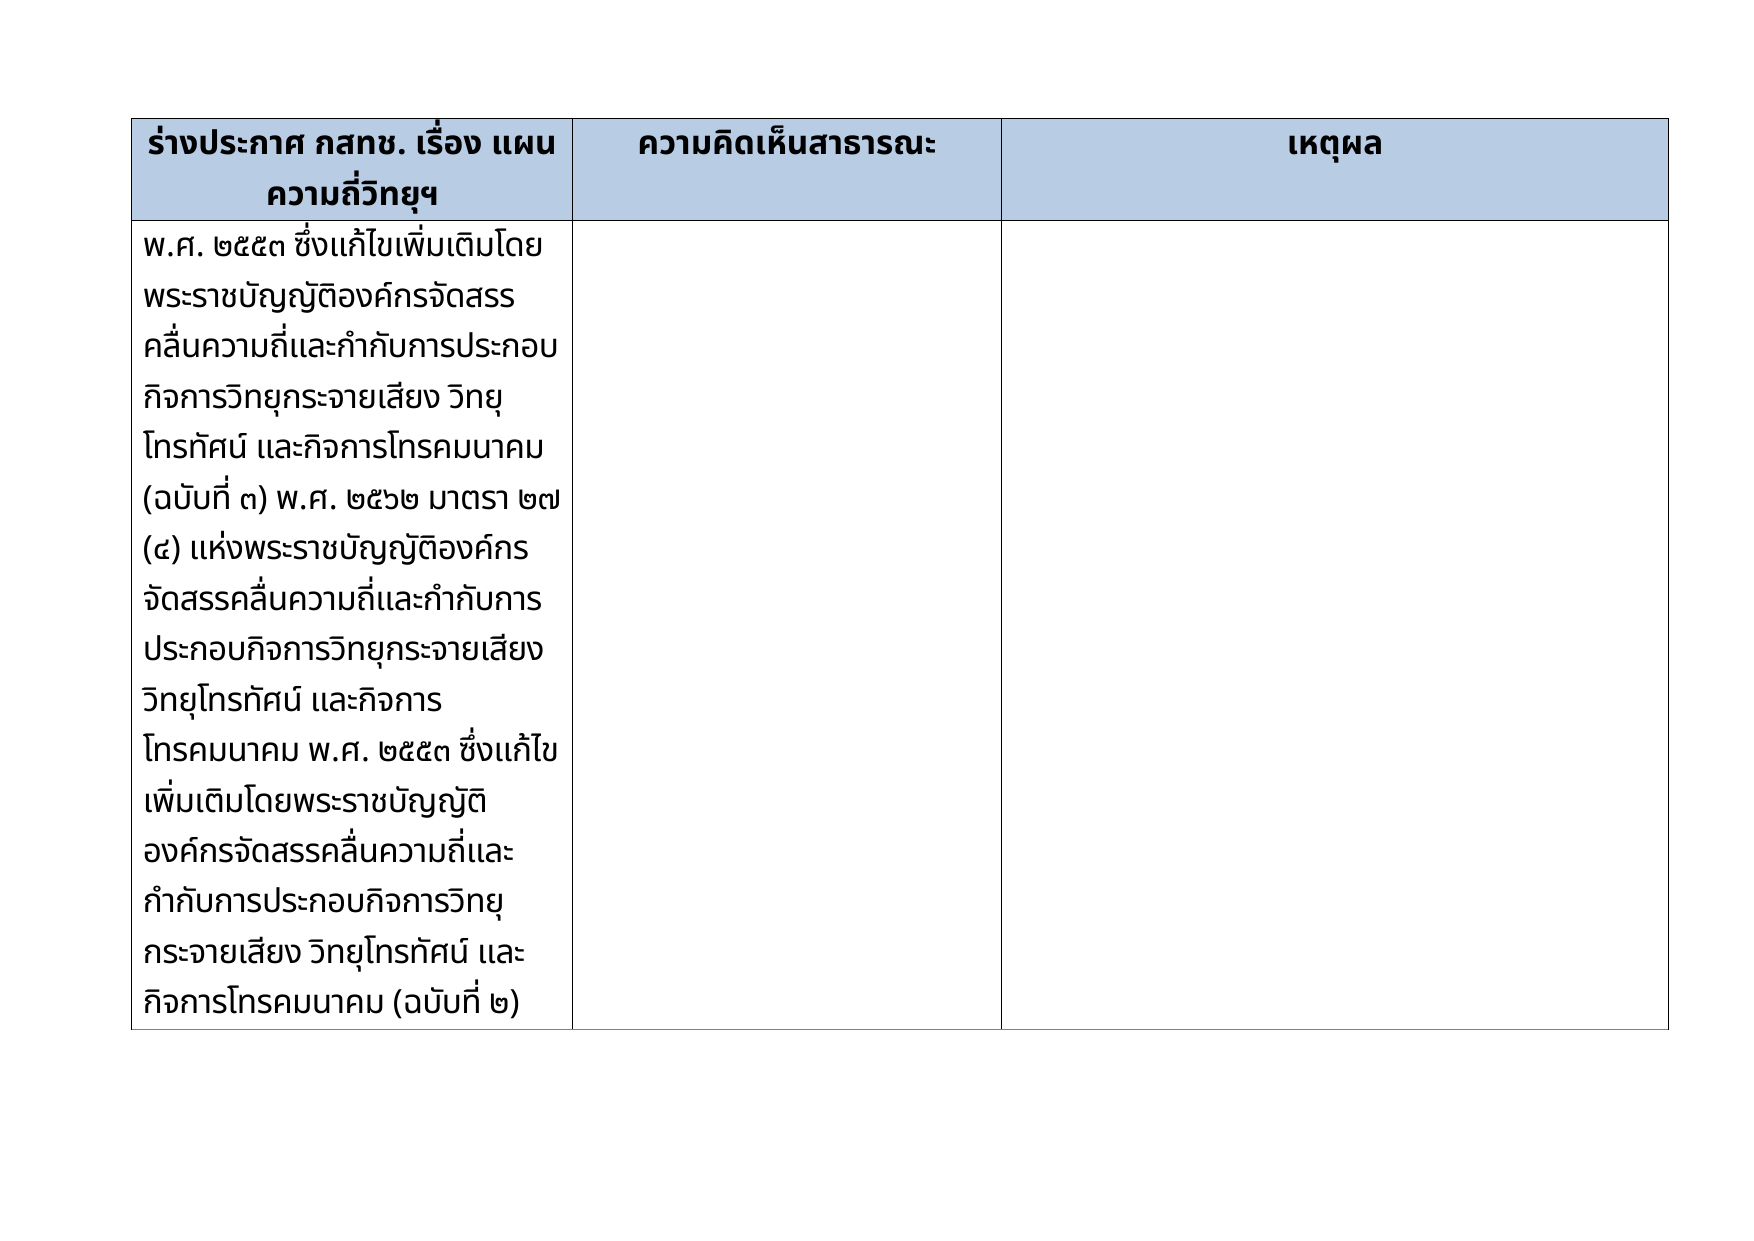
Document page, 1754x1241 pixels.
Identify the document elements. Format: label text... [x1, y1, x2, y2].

table_cell [573, 221, 1001, 1029]
table_header ความคิดเห็นสาธารณะ [573, 119, 1001, 220]
table_header ร่างประกาศ กสทช. เรื่อง แผนความถี่วิทยุฯ [132, 119, 572, 220]
table_header เหตุผล [1002, 119, 1668, 220]
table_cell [132, 221, 572, 1029]
table_cell [1002, 221, 1668, 1029]
